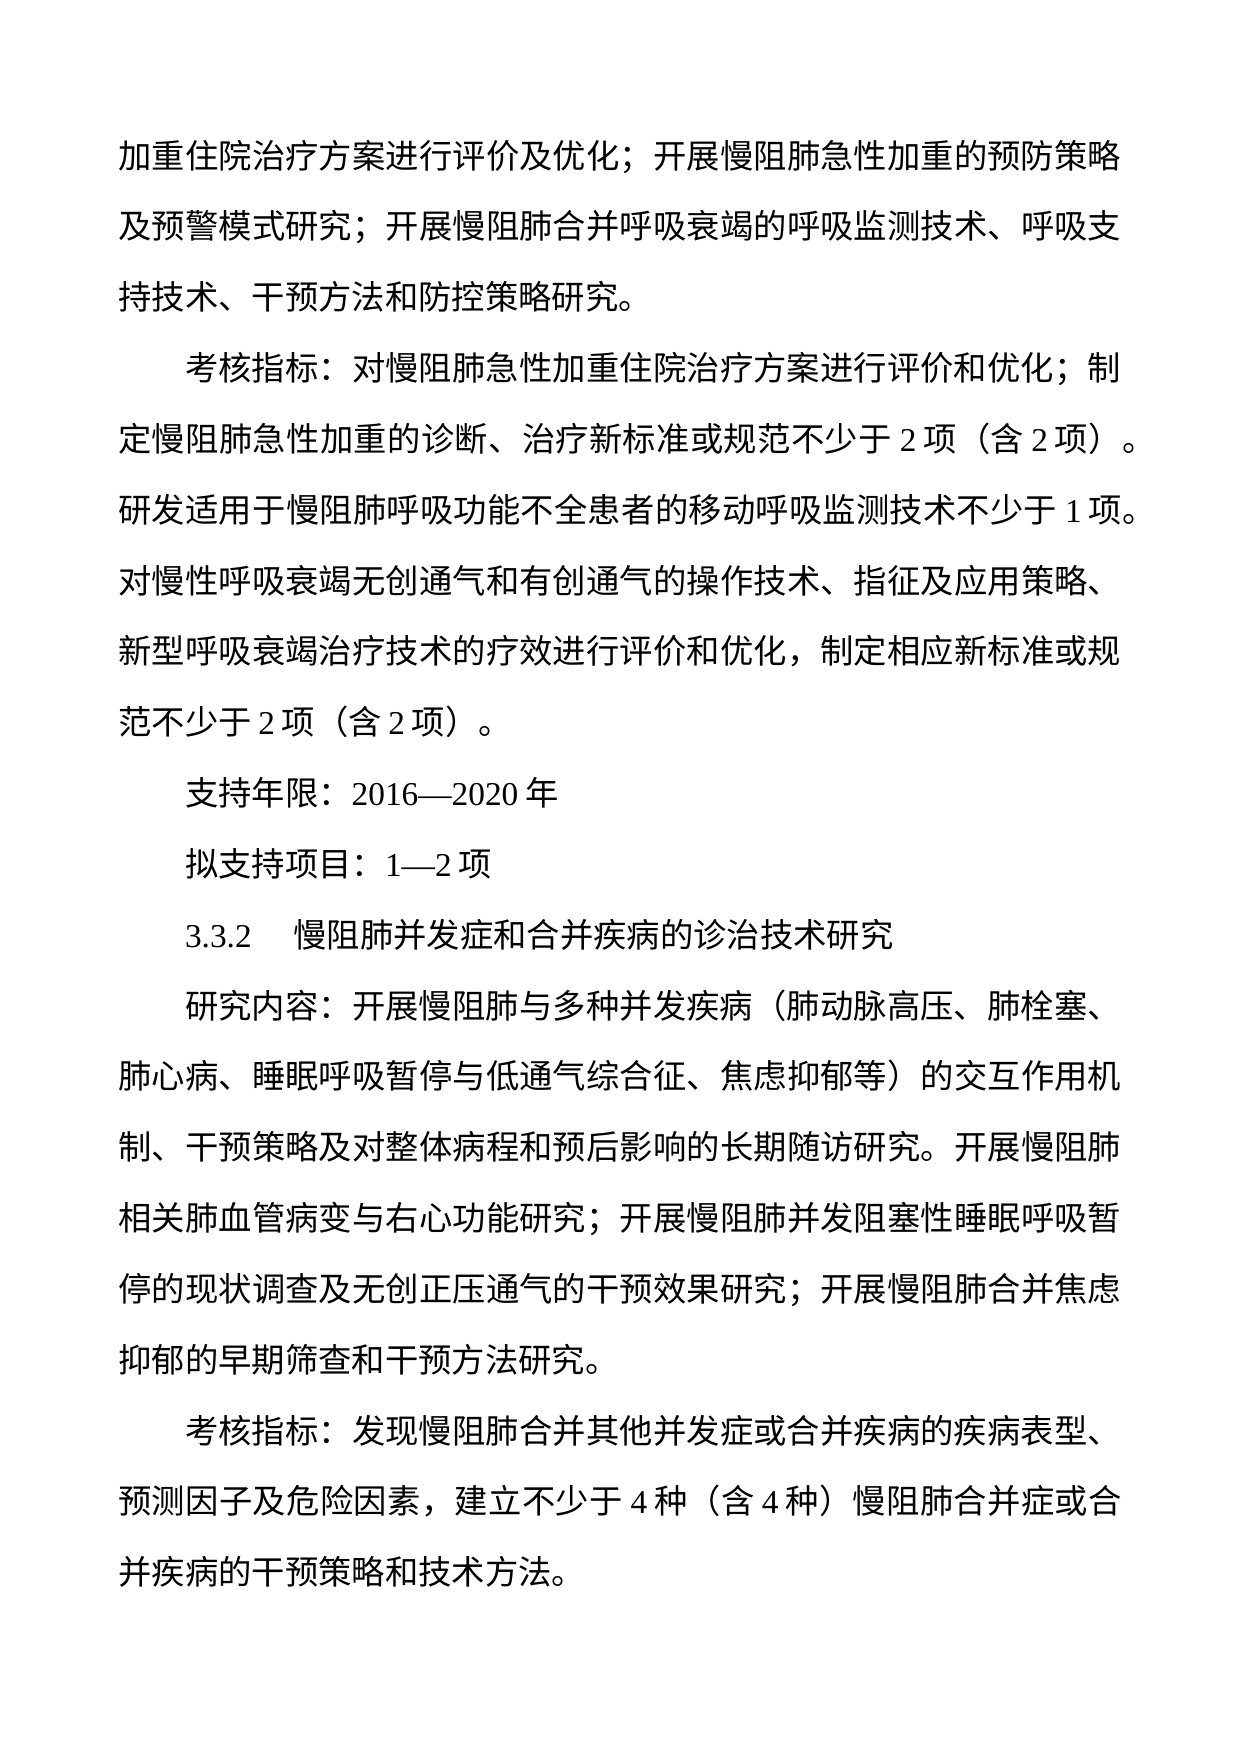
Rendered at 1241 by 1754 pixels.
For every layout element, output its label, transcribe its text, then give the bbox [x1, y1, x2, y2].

text 3.3.2 慢阻肺并发症和合并疾病的诊治技术研究 [118, 909, 1122, 957]
text 拟支持项目：1—2项 [118, 838, 1122, 886]
text 支持年限：2016—2020年 [118, 767, 1122, 815]
text 研究内容：开展慢阻肺与多种并发疾病（肺动脉高压、肺栓塞、肺心病、睡眠呼吸暂停与低通气综合征、焦虑抑郁等）的交互作用机制、干预策略及对整体病程和预后影响的长期随访研究。开展慢阻肺相关肺血管病变与右心功能研究；开展慢阻肺并发阻塞性睡眠呼吸暂停的现状调查及无创正压通气的干预效果研究；开展慢阻肺合并焦虑抑郁的早期筛查和干预方法研究。 [118, 979, 1122, 1382]
text 考核指标：发现慢阻肺合并其他并发症或合并疾病的疾病表型、预测因子及危险因素，建立不少于4种（含4种）慢阻肺合并症或合并疾病的干预策略和技术方法。 [118, 1404, 1122, 1594]
text 考核指标：对慢阻肺急性加重住院治疗方案进行评价和优化；制定慢阻肺急性加重的诊断、治疗新标准或规范不少于2项（含2项）。研发适用于慢阻肺呼吸功能不全患者的移动呼吸监测技术不少于1项。对慢性呼吸衰竭无创通气和有创通气的操作技术、指征及应用策略、新型呼吸衰竭治疗技术的疗效进行评价和优化，制定相应新标准或规范不少于2项（含2项）。 [118, 342, 1122, 744]
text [118, 129, 1122, 319]
